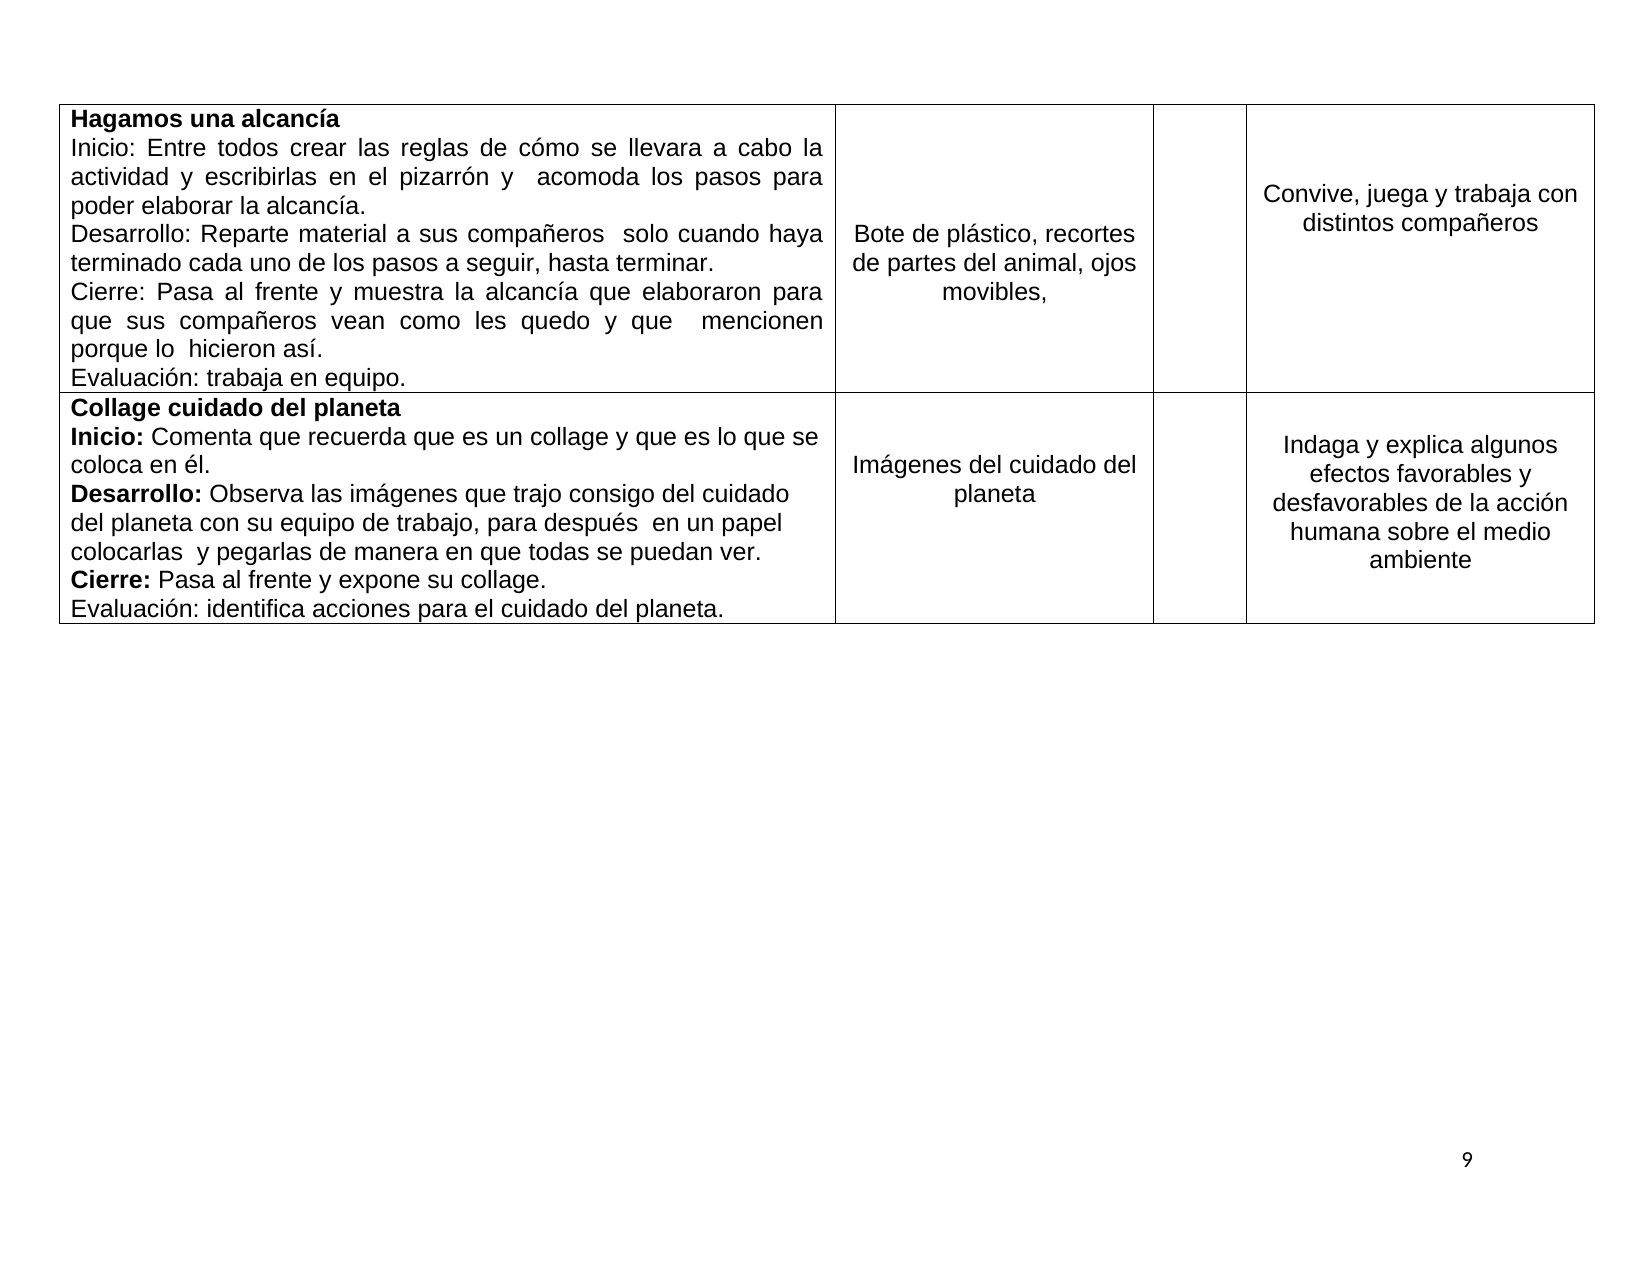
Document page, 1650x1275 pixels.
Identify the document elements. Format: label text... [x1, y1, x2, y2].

table_cell Hagamos una alcancía Inicio: Entre todos crear las reglas de cómo se llevara a cabo la actividad y escribirlas en el pizarrón y acomoda los pasos para poder elaborar la alcancía. Desarrollo: Reparte material a sus compañeros solo cuando haya terminado cada uno de los pasos a seguir, hasta terminar. Cierre: Pasa al frente y muestra la alcancía que elaboraron para que sus compañeros vean como les quedo y que mencionen porque lo hicieron así. Evaluación: trabaja en equipo. [60, 105, 835, 392]
table_cell [1154, 393, 1246, 623]
table_cell Bote de plástico, recortes de partes del animal, ojos movibles, [836, 105, 1153, 392]
table_cell [1154, 105, 1246, 392]
table_cell Indaga y explica algunos efectos favorables y desfavorables de la acción humana sobre el medio ambiente [1247, 393, 1594, 623]
table_cell Collage cuidado del planeta Inicio: Comenta que recuerda que es un collage y que es lo que se coloca en él. Desarrollo: Observa las imágenes que trajo consigo del cuidado del planeta con su equipo de trabajo, para después en un papel colocarlas y pegarlas de manera en que todas se puedan ver. Cierre: Pasa al frente y expone su collage. Evaluación: identifica acciones para el cuidado del planeta. [60, 393, 835, 623]
table_cell Imágenes del cuidado del planeta [836, 393, 1153, 623]
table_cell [1247, 105, 1594, 392]
